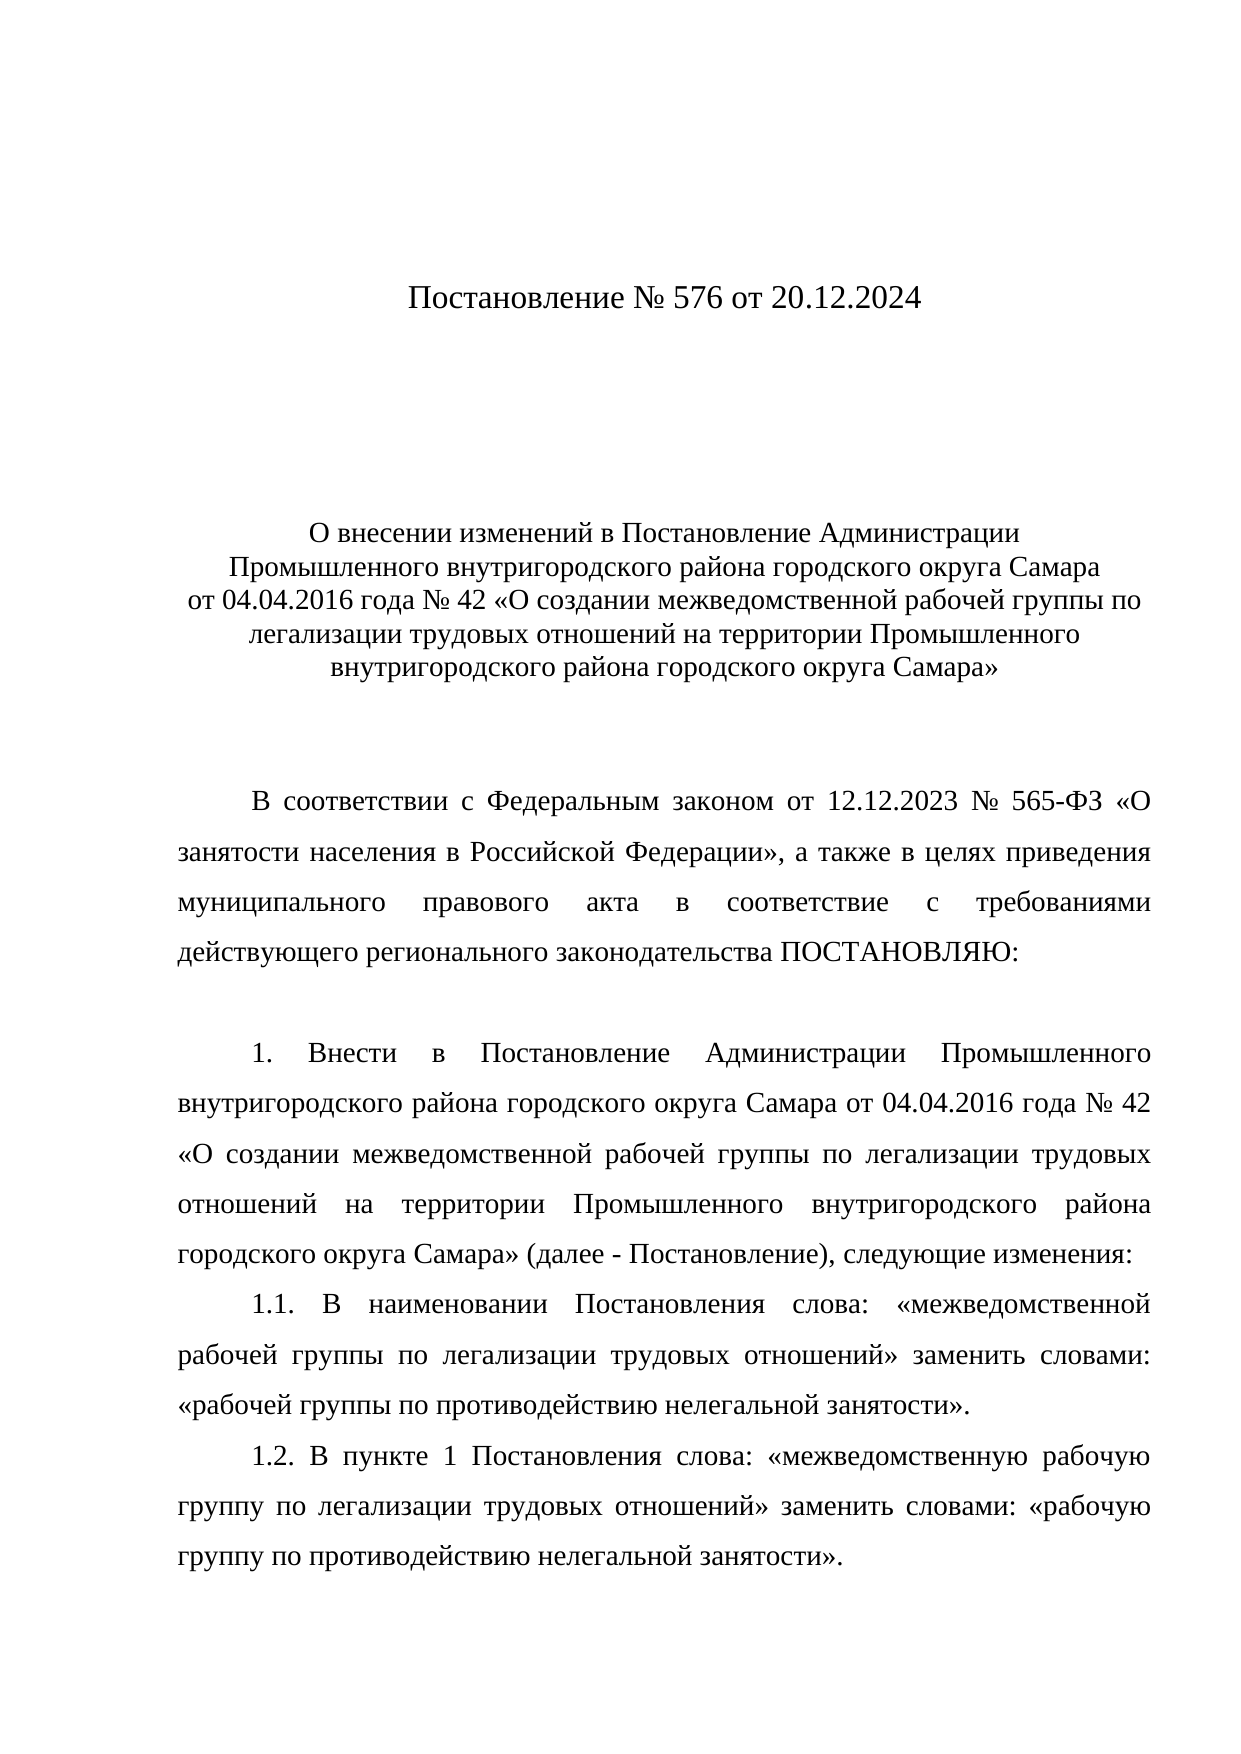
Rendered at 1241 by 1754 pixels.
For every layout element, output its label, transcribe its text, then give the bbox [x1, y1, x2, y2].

text Промышленного внутригородского района городского округа Самара [177, 549, 1152, 582]
text Постановление № 576 от 20.12.2024 [177, 277, 1152, 316]
text от 04.04.2016 года № 42 «О создании межведомственной рабочей группы по легализации трудовых отношений на территории Промышленного внутригородского района городского округа Самара» [177, 582, 1152, 683]
text О внесении изменений в Постановление Администрации [177, 515, 1152, 549]
text 1.1. В наименовании Постановления слова: «межведомственной рабочей группы по легализации трудовых отношений» заменить словами: «рабочей группы по противодействию нелегальной занятости». [177, 1287, 1152, 1421]
text 1.2. В пункте 1 Постановления слова: «межведомственную рабочую группу по легализации трудовых отношений» заменить словами: «рабочую группу по противодействию нелегальной занятости». [177, 1438, 1152, 1572]
text В соответствии с Федеральным законом от 12.12.2023 № 565-ФЗ «О занятости населения в Российской Федерации», а также в целях приведения муниципального правового акта в соответствие с требованиями действующего регионального законодательства ПОСТАНОВЛЯЮ: [177, 783, 1152, 968]
text 1. Внести в Постановление Администрации Промышленного внутригородского района городского округа Самара от 04.04.2016 года № 42 «О создании межведомственной рабочей группы по легализации трудовых отношений на территории Промышленного внутригородского района городского округа Самара» (далее - Постановление), следующие изменения: [177, 1035, 1152, 1270]
